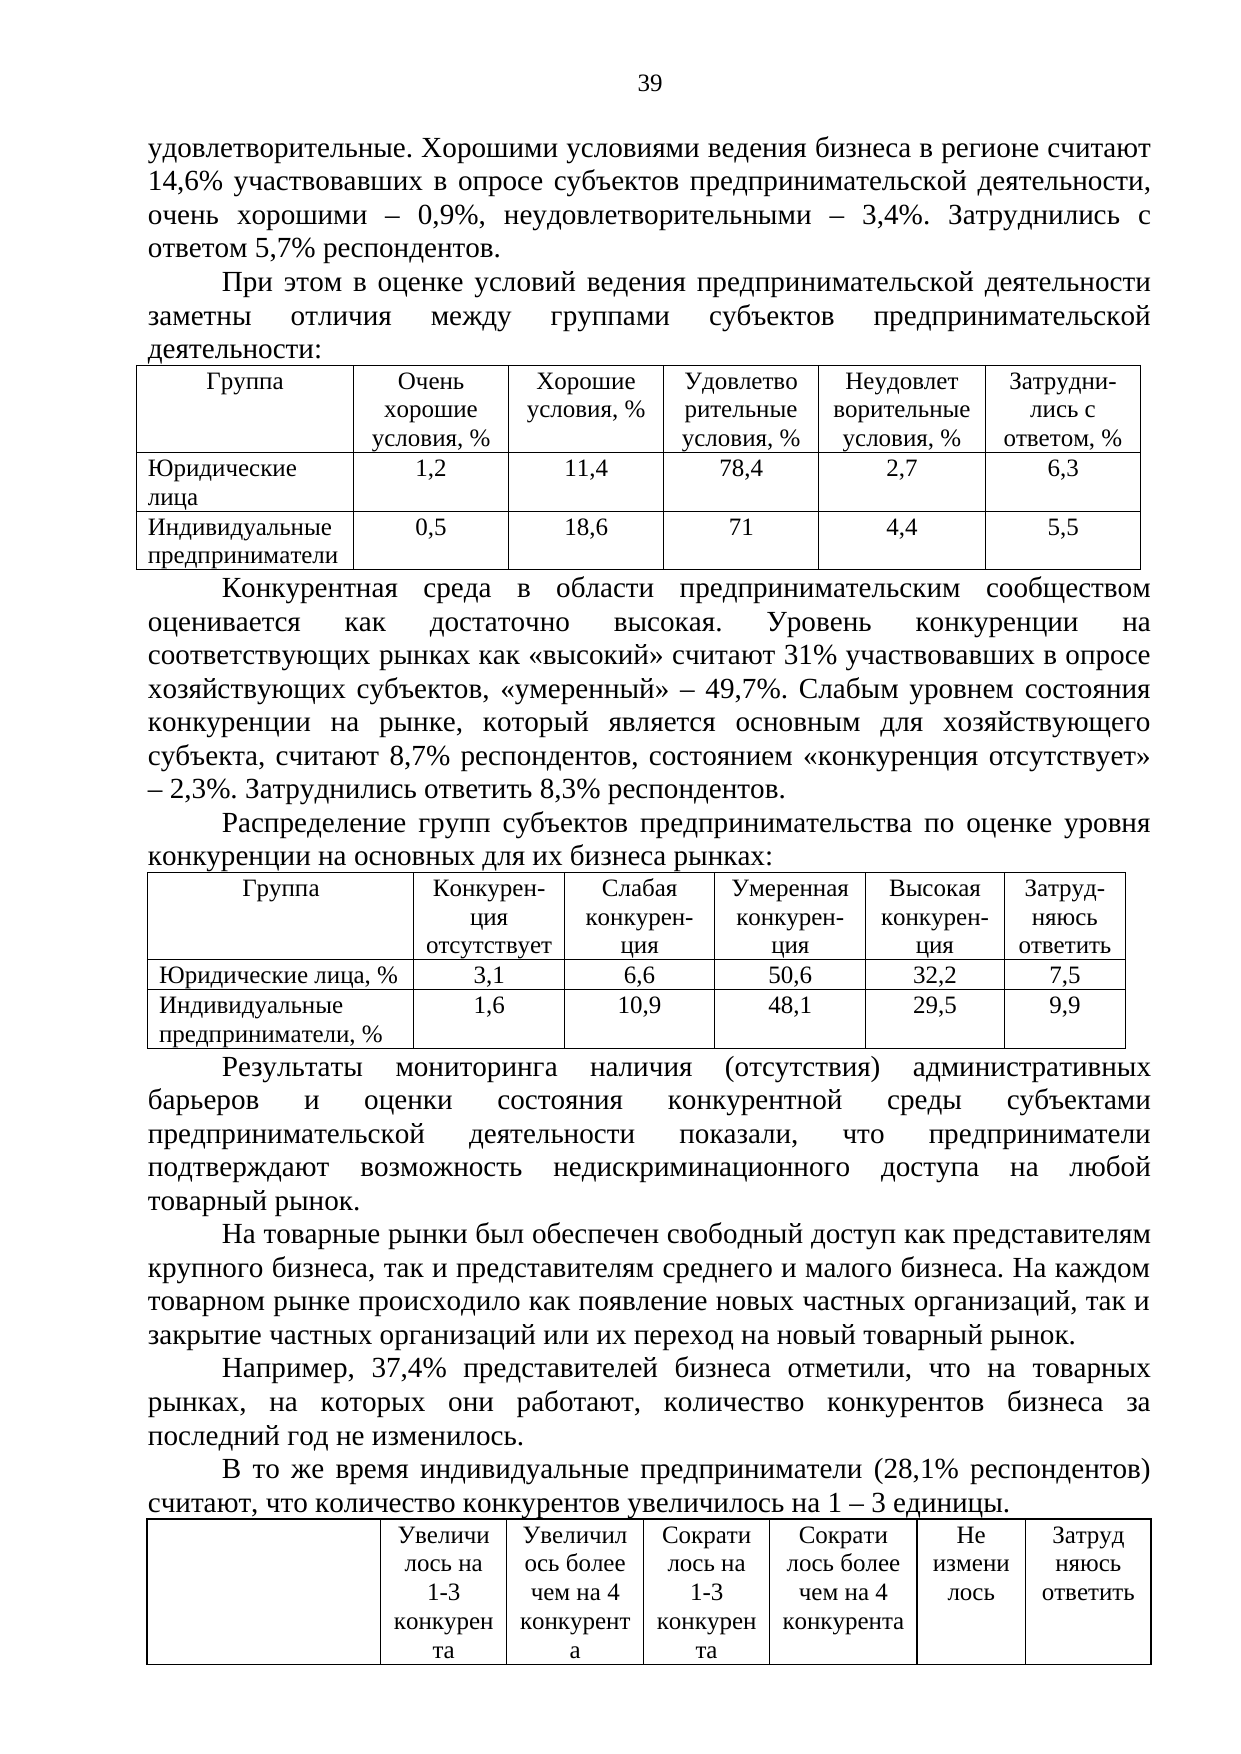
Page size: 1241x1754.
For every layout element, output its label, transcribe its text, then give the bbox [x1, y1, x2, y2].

table_cell 32,2 [866, 960, 1004, 989]
table_header Слабая конкурен-ция [565, 873, 714, 959]
table_cell 71 [664, 512, 818, 569]
table_cell 50,6 [715, 960, 865, 989]
table_header [148, 1520, 380, 1663]
table_cell 6,3 [986, 453, 1140, 511]
table_header Конкурен-ция отсутствует [414, 873, 564, 959]
text Например, 37,4% представителей бизнеса отметили, что на товарных рынках, на которых они работают, количество конкурентов бизнеса за последний год не изменилось. [148, 1351, 1152, 1451]
table_cell 7,5 [1005, 960, 1125, 989]
table_header Группа [148, 873, 413, 959]
table_cell 0,5 [354, 512, 508, 569]
table_cell 4,4 [819, 512, 985, 569]
text Результаты мониторинга наличия (отсутствия) административных барьеров и оценки состояния конкурентной среды субъектами предпринимательской деятельности показали, что предприниматели подтверждают возможность недискриминационного доступа на любой товарный рынок. [148, 1049, 1152, 1216]
table_header Сократи лось более чем на 4 конкурента [770, 1520, 916, 1663]
table_cell 3,1 [414, 960, 564, 989]
text В то же время индивидуальные предприниматели (28,1% респондентов) считают, что количество конкурентов увеличилось на 1 – 3 единицы. [148, 1451, 1152, 1518]
table_cell 18,6 [509, 512, 663, 569]
table_header Не измени лось [918, 1520, 1025, 1663]
table_header Неудовлет ворительные условия, % [819, 366, 985, 452]
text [148, 130, 1152, 264]
table_cell Индивидуальные предприниматели, % [148, 990, 413, 1048]
table_cell Индивидуальные предприниматели [137, 512, 353, 569]
table_header Затрудни-лись с ответом, % [986, 366, 1140, 452]
table_header Удовлетво рительные условия, % [664, 366, 818, 452]
table_cell 6,6 [565, 960, 714, 989]
table_cell 10,9 [565, 990, 714, 1048]
table_cell 78,4 [664, 453, 818, 511]
table_cell 5,5 [986, 512, 1140, 569]
table_header Очень хорошие условия, % [354, 366, 508, 452]
table_header Сократи лось на 1-3 конкурента [644, 1520, 769, 1663]
table_cell Юридические лица, % [148, 960, 413, 989]
table_cell 48,1 [715, 990, 865, 1048]
table_header Группа [137, 366, 353, 452]
table_header Хорошие условия, % [509, 366, 663, 452]
text Распределение групп субъектов предпринимательства по оценке уровня конкуренции на основных для их бизнеса рынках: [148, 805, 1152, 872]
table_header Умеренная конкурен-ция [715, 873, 865, 959]
text На товарные рынки был обеспечен свободный доступ как представителям крупного бизнеса, так и представителям среднего и малого бизнеса. На каждом товарном рынке происходило как появление новых частных организаций, так и закрытие частных организаций или их переход на новый товарный рынок. [148, 1216, 1152, 1351]
table_header Увеличилось на 1-3 конкурента [381, 1520, 506, 1663]
table_cell 2,7 [819, 453, 985, 511]
table_cell 29,5 [866, 990, 1004, 1048]
text Конкурентная среда в области предпринимательским сообществом оценивается как достаточно высокая. Уровень конкуренции на соответствующих рынках как «высокий» считают 31% участвовавших в опросе хозяйствующих субъектов, «умеренный» – 49,7%. Слабым уровнем состояния конкуренции на рынке, который является основным для хозяйствующего субъекта, считают 8,7% респондентов, состоянием «конкуренция отсутствует» – 2,3%. Затруднились ответить 8,3% респондентов. [148, 570, 1152, 805]
text При этом в оценке условий ведения предпринимательской деятельности заметны отличия между группами субъектов предпринимательской деятельности: [148, 264, 1152, 365]
table_cell 11,4 [509, 453, 663, 511]
table_cell 1,2 [354, 453, 508, 511]
table_header Затруд няюсь ответить [1026, 1520, 1150, 1663]
table_header Высокая конкурен-ция [866, 873, 1004, 959]
table_cell 9,9 [1005, 990, 1125, 1048]
table_header Увеличилось более чем на 4 конкурента [507, 1520, 643, 1663]
table_cell Юридические лица [137, 453, 353, 511]
table_cell 1,6 [414, 990, 564, 1048]
table_header Затруд-няюсь ответить [1005, 873, 1125, 959]
